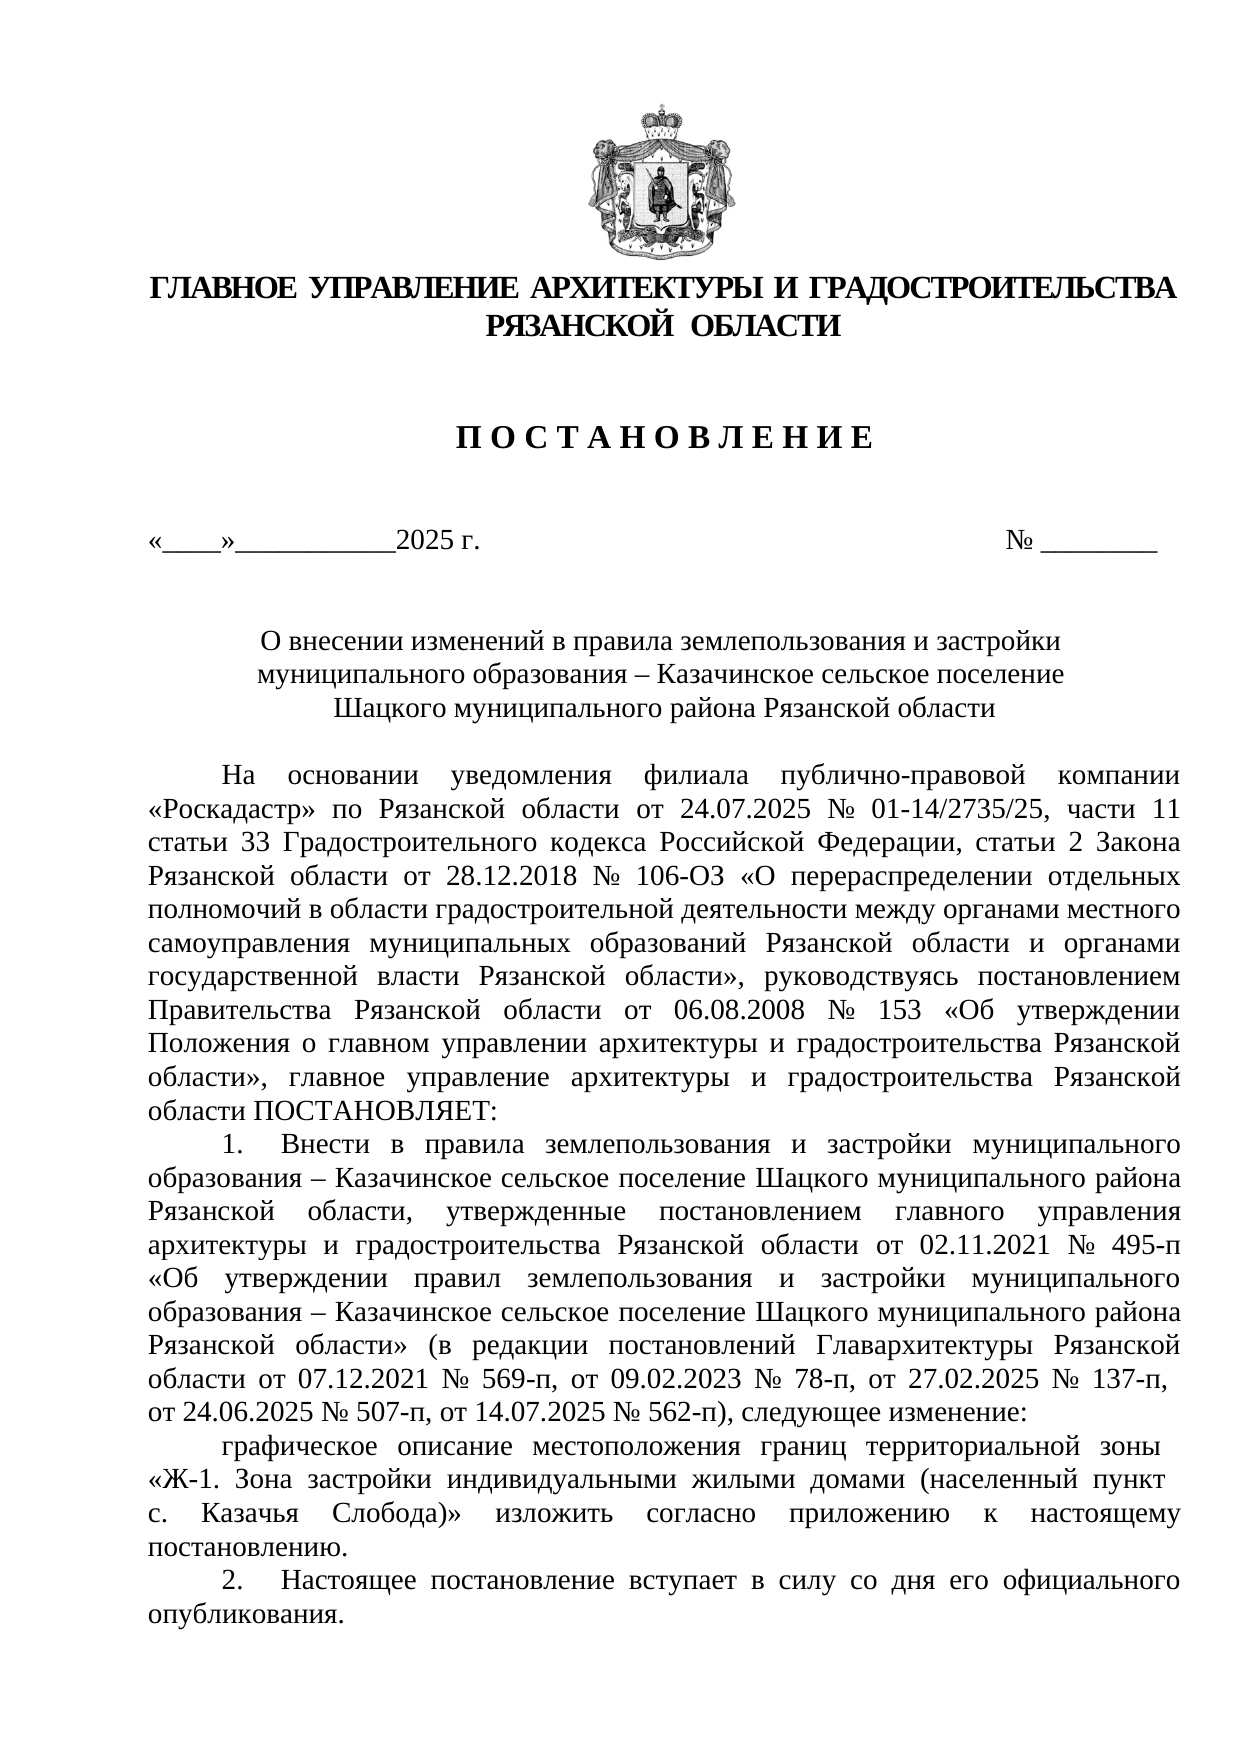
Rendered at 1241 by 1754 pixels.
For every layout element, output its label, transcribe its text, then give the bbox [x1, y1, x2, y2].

text ГЛАВНОЕ УПРАВЛЕНИЕ АРХИТЕКТУРЫ И ГРАДОСТРОИТЕЛЬСТВА [148, 269, 1181, 306]
text О внесении изменений в правила землепользования и застройки муниципального образования – Казачинское сельское поселение Шацкого муниципального района Рязанской области [148, 623, 1181, 724]
list Внести в правила землепользования и застройки муниципального образования – Казачинское сельское поселение Шацкого муниципального района Рязанской области, утвержденные постановлением главного управления архитектуры и градостроительства Рязанской области от 02.11.2021 № 495-п «Об утверждении правил землепользования и застройки муниципального образования – Казачинское сельское поселение Шацкого муниципального района Рязанской области» (в редакции постановлений Главархитектуры Рязанской области от 07.12.2021 № 569-п, от 09.02.2023 № 78-п, от 27.02.2025 № 137-п, от 24.06.2025 № 507-п, от 14.07.2025 № 562-п), следующее изменение: [148, 1126, 1181, 1260]
text РЯЗАНСКОЙ ОБЛАСТИ [148, 306, 1181, 343]
text На основании уведомления филиала публично-правовой компании «Роскадастр» по Рязанской области от 24.07.2025 № 01-14/2735/25, части 11 статьи 33 Градостроительного кодекса Российской Федерации, статьи 2 Закона Рязанской области от 28.12.2018 № 106-ОЗ «О перераспределении отдельных полномочий в области градостроительной деятельности между органами местного самоуправления муниципальных образований Рязанской области и органами государственной власти Рязанской области», руководствуясь постановлением Правительства Рязанской области от 06.08.2008 № 153 «Об утверждении Положения о главном управлении архитектуры и градостроительства Рязанской области», главное управление архитектуры и градостроительства Рязанской области ПОСТАНОВЛЯЕТ: [148, 757, 1181, 1126]
picture [587, 100, 742, 263]
text «____»___________2025 г. № ________ [148, 522, 1181, 556]
text П О С Т А Н О В Л Е Н И Е [148, 417, 1181, 455]
list Внести в правила землепользования и застройки муниципального образования – Казачинское сельское поселение Шацкого муниципального района Рязанской области, утвержденные постановлением главного управления архитектуры и градостроительства Рязанской области от 02.11.2021 № 495-п «Об утверждении правил землепользования и застройки муниципального образования – Казачинское сельское поселение Шацкого муниципального района Рязанской области» (в редакции постановлений Главархитектуры Рязанской области от 07.12.2021 № 569-п, от 09.02.2023 № 78-п, от 27.02.2025 № 137-п, от 24.06.2025 № 507-п, от 14.07.2025 № 562-п), следующее изменение: [148, 1361, 1181, 1428]
list Настоящее постановление вступает в силу со дня его официального опубликования. [148, 1562, 1181, 1629]
list графическое описание местоположения границ территориальной зоны «Ж-1. Зона застройки индивидуальными жилыми домами (населенный пункт с. Казачья Слобода)» изложить согласно приложению к настоящему постановлению. [148, 1428, 1181, 1562]
